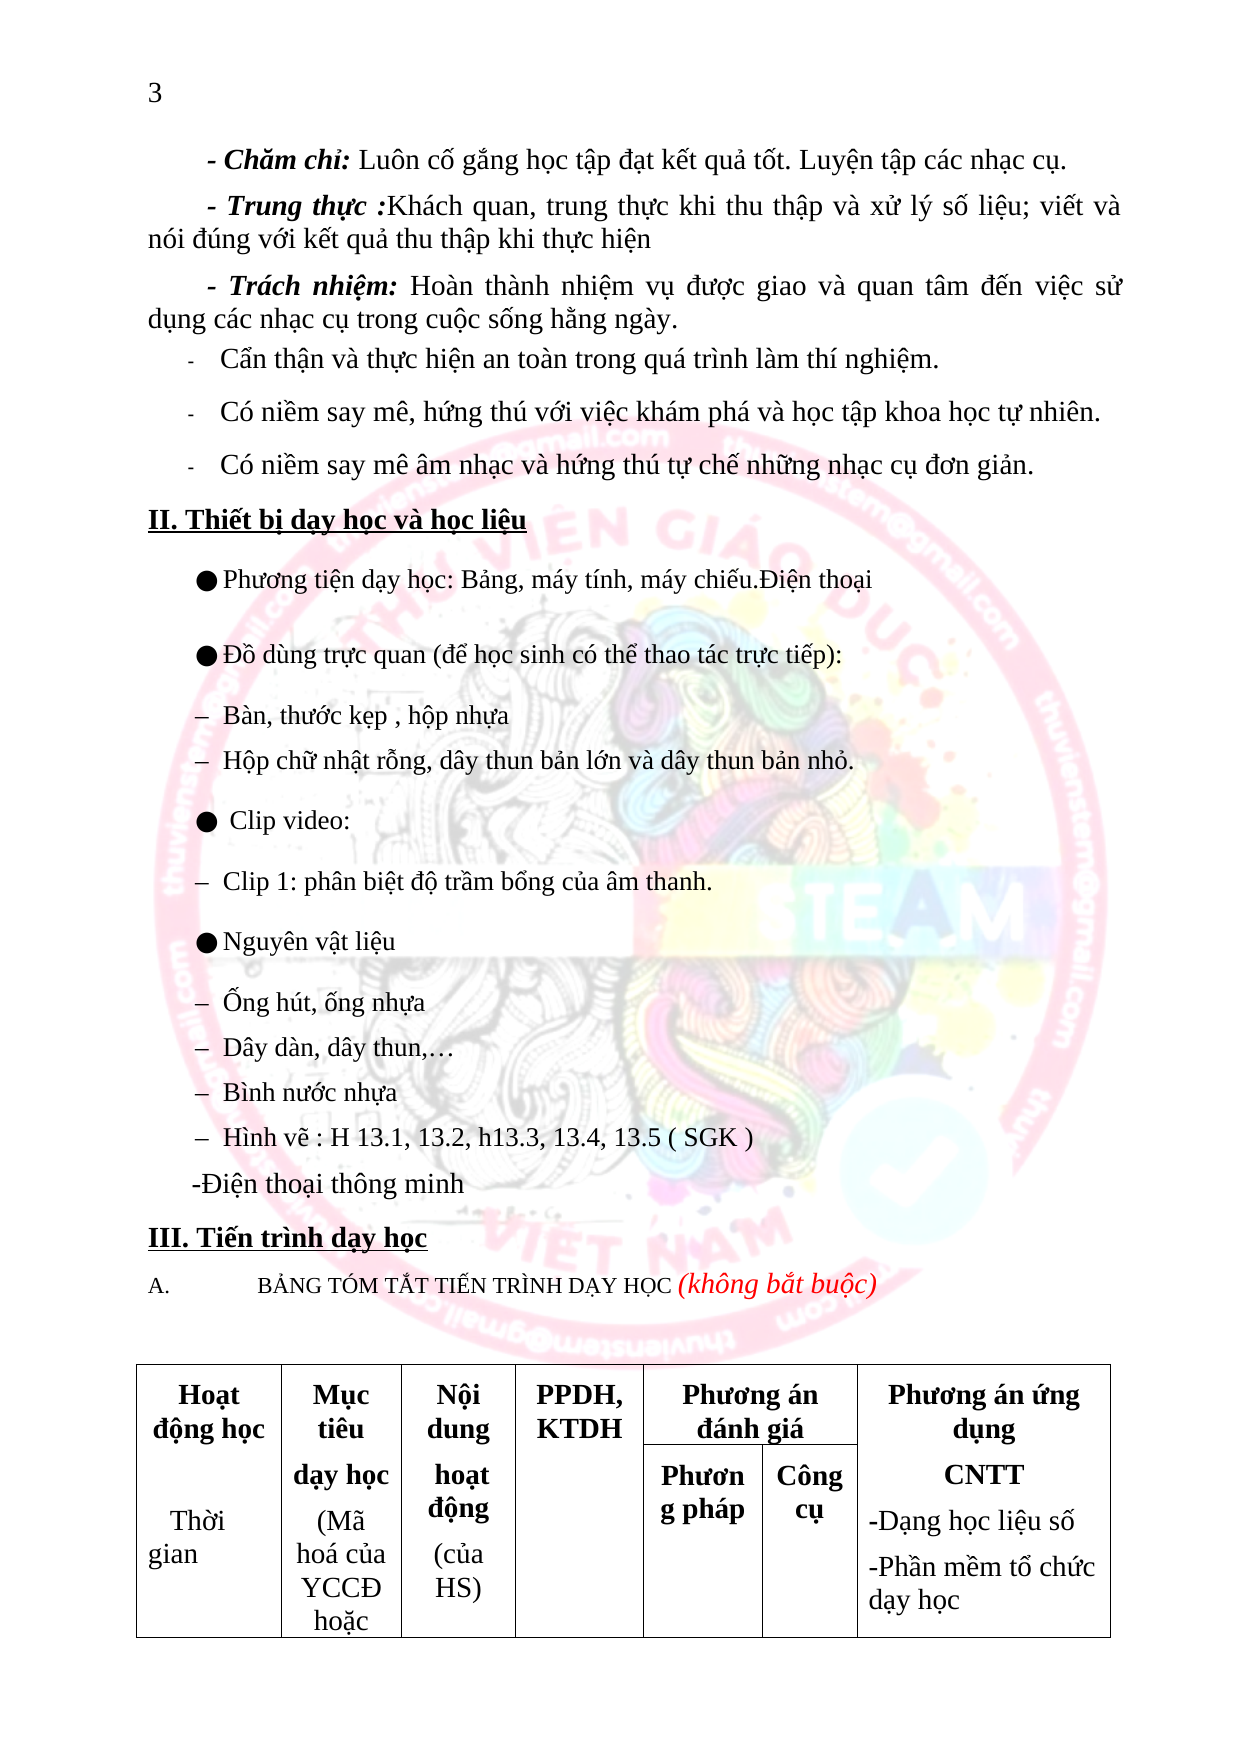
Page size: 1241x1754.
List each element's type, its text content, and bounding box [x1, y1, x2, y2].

text - Trách nhiệm: Hoàn thành nhiệm vụ được giao và quan tâm đến việc sử dụng các nhạc cụ trong cuộc sống hằng ngày. [148, 268, 1122, 335]
table_header Phương án đánh giá [644, 1365, 857, 1444]
list Bàn, thước kẹp , hộp nhựa [148, 699, 1122, 730]
table_header Nội dung hoạt động (của HS) [402, 1365, 515, 1637]
list Hình vẽ : H 13.1, 13.2, h13.3, 13.4, 13.5 ( SGK ) [148, 1121, 1122, 1152]
list Clip 1: phân biệt độ trầm bổng của âm thanh. [148, 865, 1122, 896]
list Có niềm say mê, hứng thú với việc khám phá và học tập khoa học tự nhiên. [148, 394, 1122, 427]
list Phương tiện dạy học: Bảng, máy tính, máy chiếu.Điện thoại [148, 548, 1122, 603]
text -Điện thoại thông minh [148, 1166, 1122, 1200]
text II. Thiết bị dạy học và học liệu [148, 502, 1122, 535]
table_cell Công cụ [763, 1445, 857, 1637]
table_header PPDH, KTDH [516, 1365, 643, 1637]
list Bình nước nhựa [148, 1076, 1122, 1107]
table_header Hoạt động học Thời gian [137, 1365, 281, 1637]
list Đồ dùng trực quan (để học sinh có thể thao tác trực tiếp): [148, 623, 1122, 679]
list BẢNG TÓM TẮT TIẾN TRÌNH DẠY HỌC (không bắt buộc) [148, 1267, 1122, 1300]
table_cell Phương pháp [644, 1445, 762, 1637]
list Cẩn thận và thực hiện an toàn trong quá trình làm thí nghiệm. [148, 341, 1122, 374]
text - Chăm chỉ: Luôn cố gắng học tập đạt kết quả tốt. Luyện tập các nhạc cụ. [148, 142, 1122, 176]
list Hộp chữ nhật rỗng, dây thun bản lớn và dây thun bản nhỏ. [148, 744, 1122, 775]
list Dây dàn, dây thun,… [148, 1031, 1122, 1062]
list Clip video: [148, 789, 1122, 845]
text III. Tiến trình dạy học [148, 1221, 1122, 1254]
table_header Phương án ứng dụng CNTT -Dạng học liệu số -Phần mềm tổ chức dạy học -Thiết bị công nghệ (không bắt buộc) [858, 1365, 1110, 1637]
table_header Mục tiêu dạy học (Mã hoá của YCCĐ hoặc STT) [282, 1365, 401, 1637]
list Có niềm say mê âm nhạc và hứng thú tự chế những nhạc cụ đơn giản. [148, 447, 1122, 480]
list Ống hút, ống nhựa [148, 986, 1122, 1017]
text - Trung thực :Khách quan, trung thực khi thu thập và xử lý số liệu; viết và nói đúng với kết quả thu thập khi thực hiện [148, 188, 1122, 255]
list Nguyên vật liệu [148, 910, 1122, 966]
